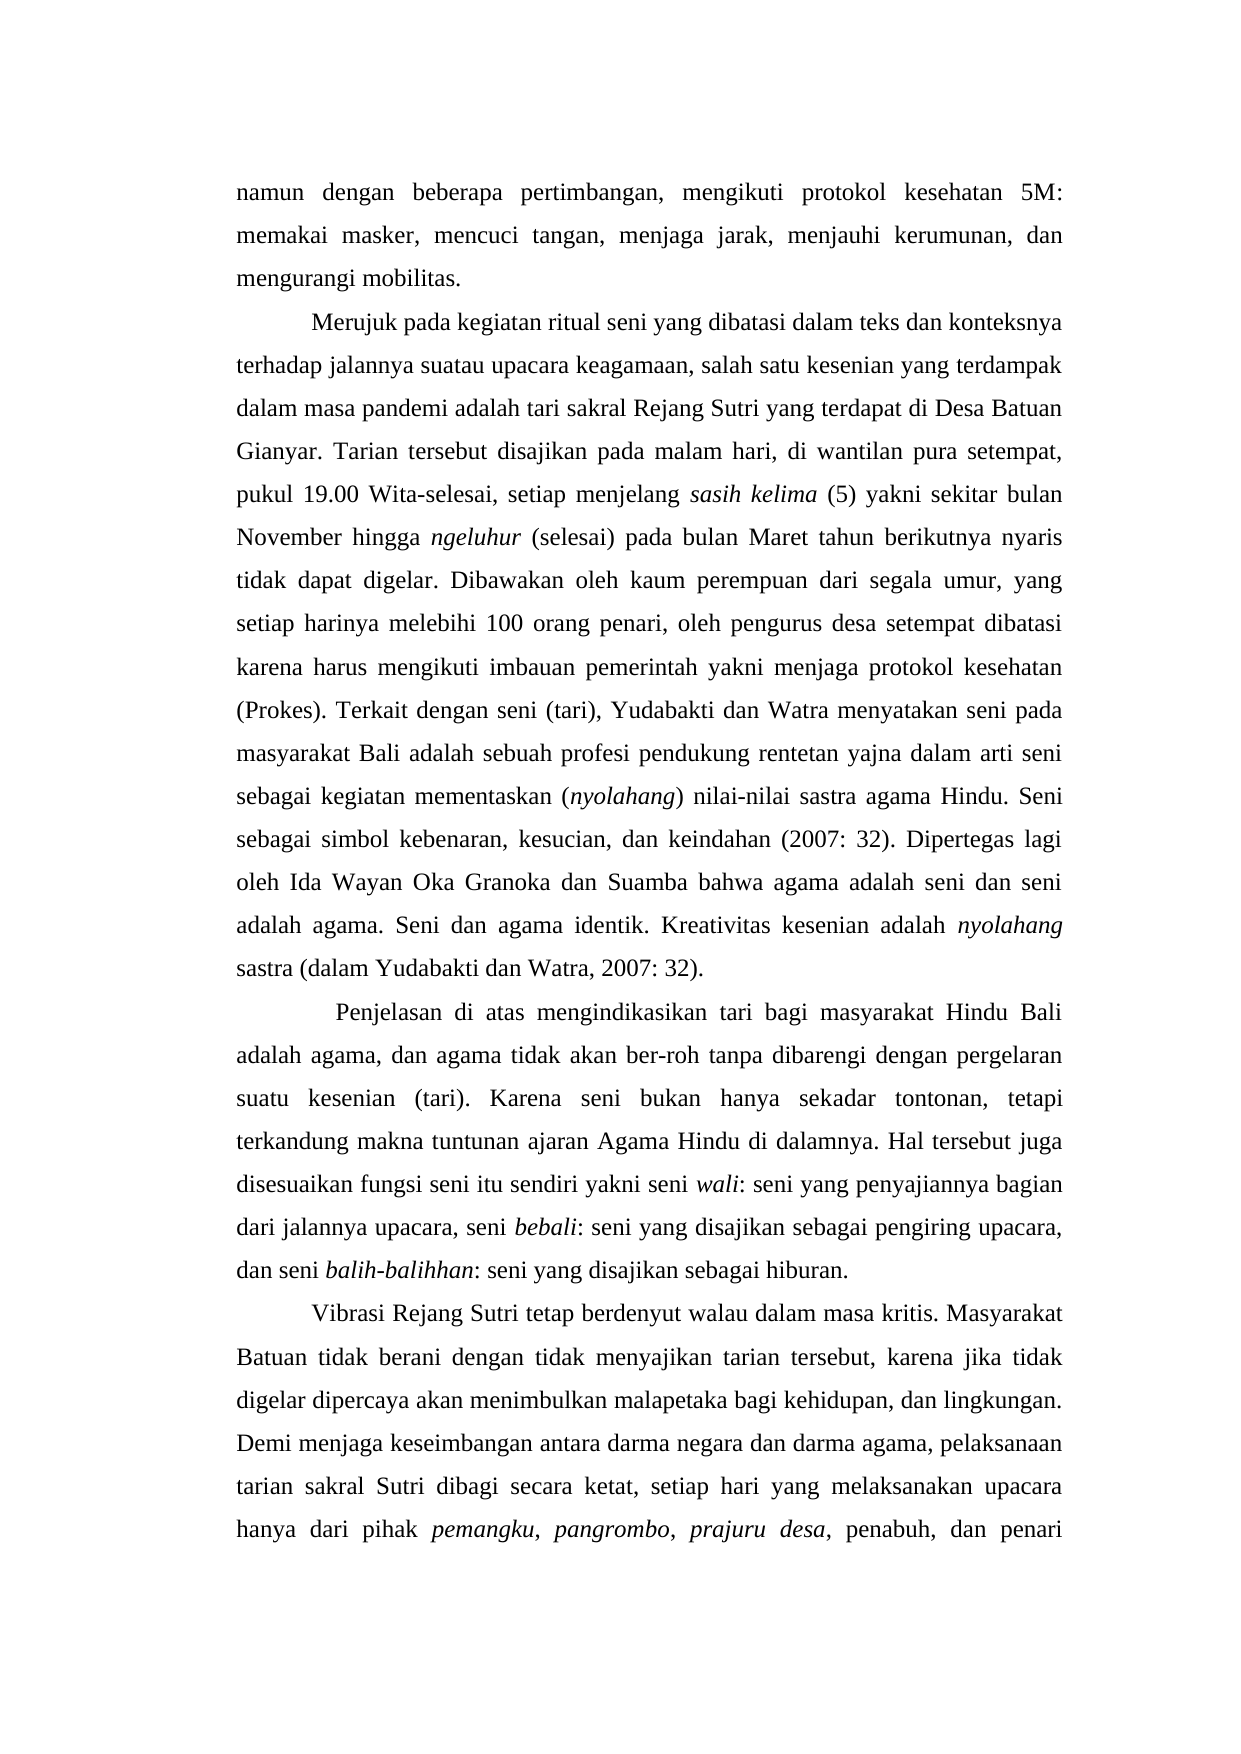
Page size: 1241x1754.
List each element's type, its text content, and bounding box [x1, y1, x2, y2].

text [236, 1298, 1063, 1543]
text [236, 177, 1063, 292]
text Merujuk pada kegiatan ritual seni yang dibatasi dalam teks dan konteksnya terhadap jalannya suatau upacara keagamaan, salah satu kesenian yang terdampak dalam masa pandemi adalah tari sakral Rejang Sutri yang terdapat di Desa Batuan Gianyar. Tarian tersebut disajikan pada malam hari, di wantilan pura setempat, pukul 19.00 Wita-selesai, setiap menjelang sasih kelima (5) yakni sekitar bulan November hingga ngeluhur (selesai) pada bulan Maret tahun berikutnya nyaris tidak dapat digelar. Dibawakan oleh kaum perempuan dari segala umur, yang setiap harinya melebihi 100 orang penari, oleh pengurus desa setempat dibatasi karena harus mengikuti imbauan pemerintah yakni menjaga protokol kesehatan (Prokes). Terkait dengan seni (tari), Yudabakti dan Watra menyatakan seni pada masyarakat Bali adalah sebuah profesi pendukung rentetan yajna dalam arti seni sebagai kegiatan mementaskan (nyolahang) nilai-nilai sastra agama Hindu. Seni sebagai simbol kebenaran, kesucian, dan keindahan (2007: 32). Dipertegas lagi oleh Ida Wayan Oka Granoka dan Suamba bahwa agama adalah seni dan seni adalah agama. Seni dan agama identik. Kreativitas kesenian adalah nyolahang sastra (dalam Yudabakti dan Watra, 2007: 32). [236, 307, 1063, 982]
text Penjelasan di atas mengindikasikan tari bagi masyarakat Hindu Bali adalah agama, dan agama tidak akan ber-roh tanpa dibarengi dengan pergelaran suatu kesenian (tari). Karena seni bukan hanya sekadar tontonan, tetapi terkandung makna tuntunan ajaran Agama Hindu di dalamnya. Hal tersebut juga disesuaikan fungsi seni itu sendiri yakni seni wali: seni yang penyajiannya bagian dari jalannya upacara, seni bebali: seni yang disajikan sebagai pengiring upacara, dan seni balih-balihhan: seni yang disajikan sebagai hiburan. [236, 997, 1063, 1284]
